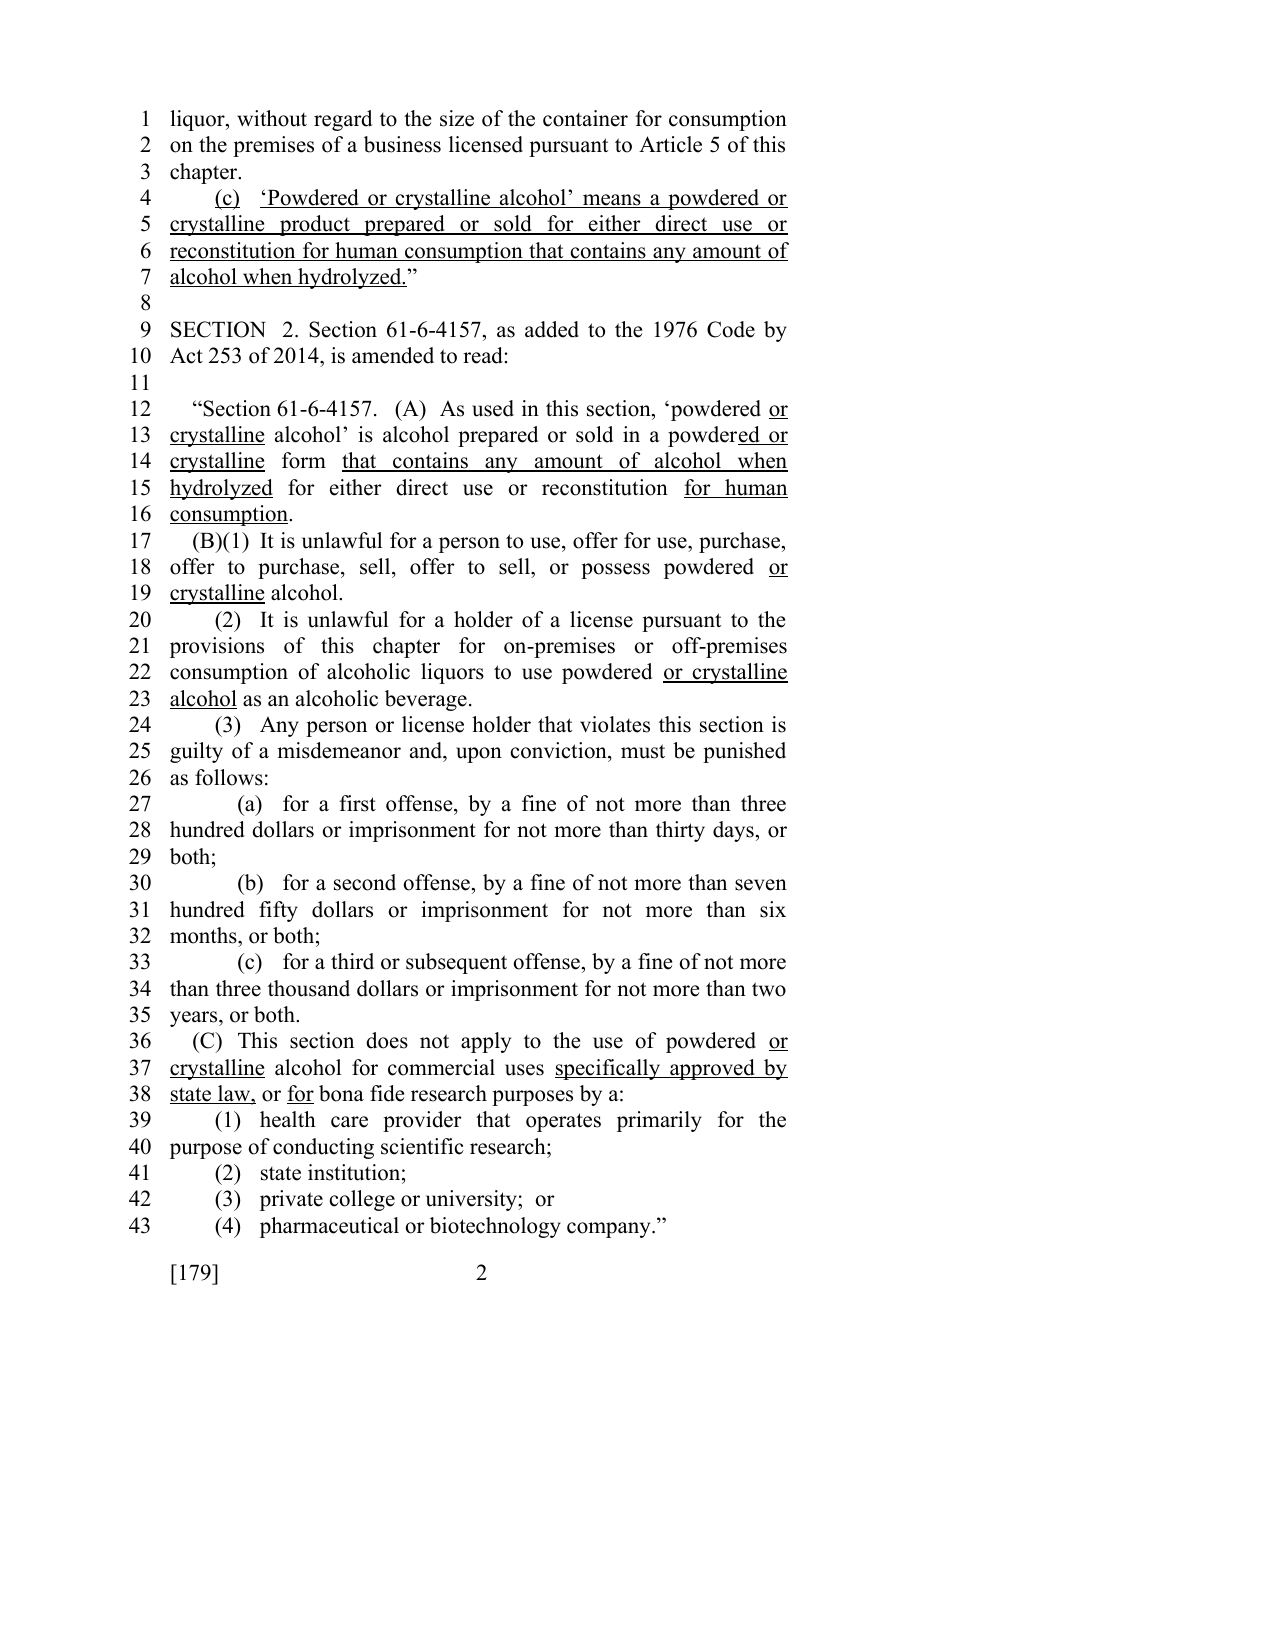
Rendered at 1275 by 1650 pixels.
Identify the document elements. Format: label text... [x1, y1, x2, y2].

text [169, 105, 787, 184]
text “Section 61-6-4157. (A) As used in this section, ‘powdered or crystalline alcohol’ is alcohol prepared or sold in a powdered or crystalline form that contains any amount of alcohol when hydrolyzed for either direct use or reconstitution for human consumption. [169, 395, 787, 527]
text SECTION 2. Section 61-6-4157, as added to the 1976 Code by Act 253 of 2014, is amended to read: [169, 316, 787, 368]
text (B)(1) It is unlawful for a person to use, offer for use, purchase, offer to purchase, sell, offer to sell, or possess powdered or crystalline alcohol. [169, 527, 787, 606]
text (3) Any person or license holder that violates this section is guilty of a misdemeanor and, upon conviction, must be punished as follows: [169, 711, 787, 790]
text (1) health care provider that operates primarily for the purpose of conducting scientific research; [169, 1106, 787, 1159]
text (2) It is unlawful for a holder of a license pursuant to the provisions of this chapter for on-premises or off-premises consumption of alcoholic liquors to use powdered or crystalline alcohol as an alcoholic beverage. [169, 606, 787, 711]
text (3) private college or university; or [169, 1186, 787, 1212]
text (2) state institution; [169, 1159, 787, 1186]
text (c) ‘Powdered or crystalline alcohol’ means a powdered or crystalline product prepared or sold for either direct use or reconstitution for human consumption that contains any amount of alcohol when hydrolyzed.” [169, 184, 787, 233]
text (C) This section does not apply to the use of powdered or crystalline alcohol for commercial uses specifically approved by state law, or for bona fide research purposes by a: [169, 1027, 787, 1106]
text (b) for a second offense, by a fine of not more than seven hundred fifty dollars or imprisonment for not more than six months, or both; [169, 869, 787, 948]
text (4) pharmaceutical or biotechnology company.” [169, 1212, 787, 1238]
text (a) for a first offense, by a fine of not more than three hundred dollars or imprisonment for not more than thirty days, or both; [169, 790, 787, 869]
text (c) ‘Powdered or crystalline alcohol’ means a powdered or crystalline product prepared or sold for either direct use or reconstitution for human consumption that contains any amount of alcohol when hydrolyzed.” [169, 261, 787, 289]
text (c) ‘Powdered or crystalline alcohol’ means a powdered or crystalline product prepared or sold for either direct use or reconstitution for human consumption that contains any amount of alcohol when hydrolyzed.” [169, 234, 787, 260]
text (c) for a third or subsequent offense, by a fine of not more than three thousand dollars or imprisonment for not more than two years, or both. [169, 948, 787, 1027]
